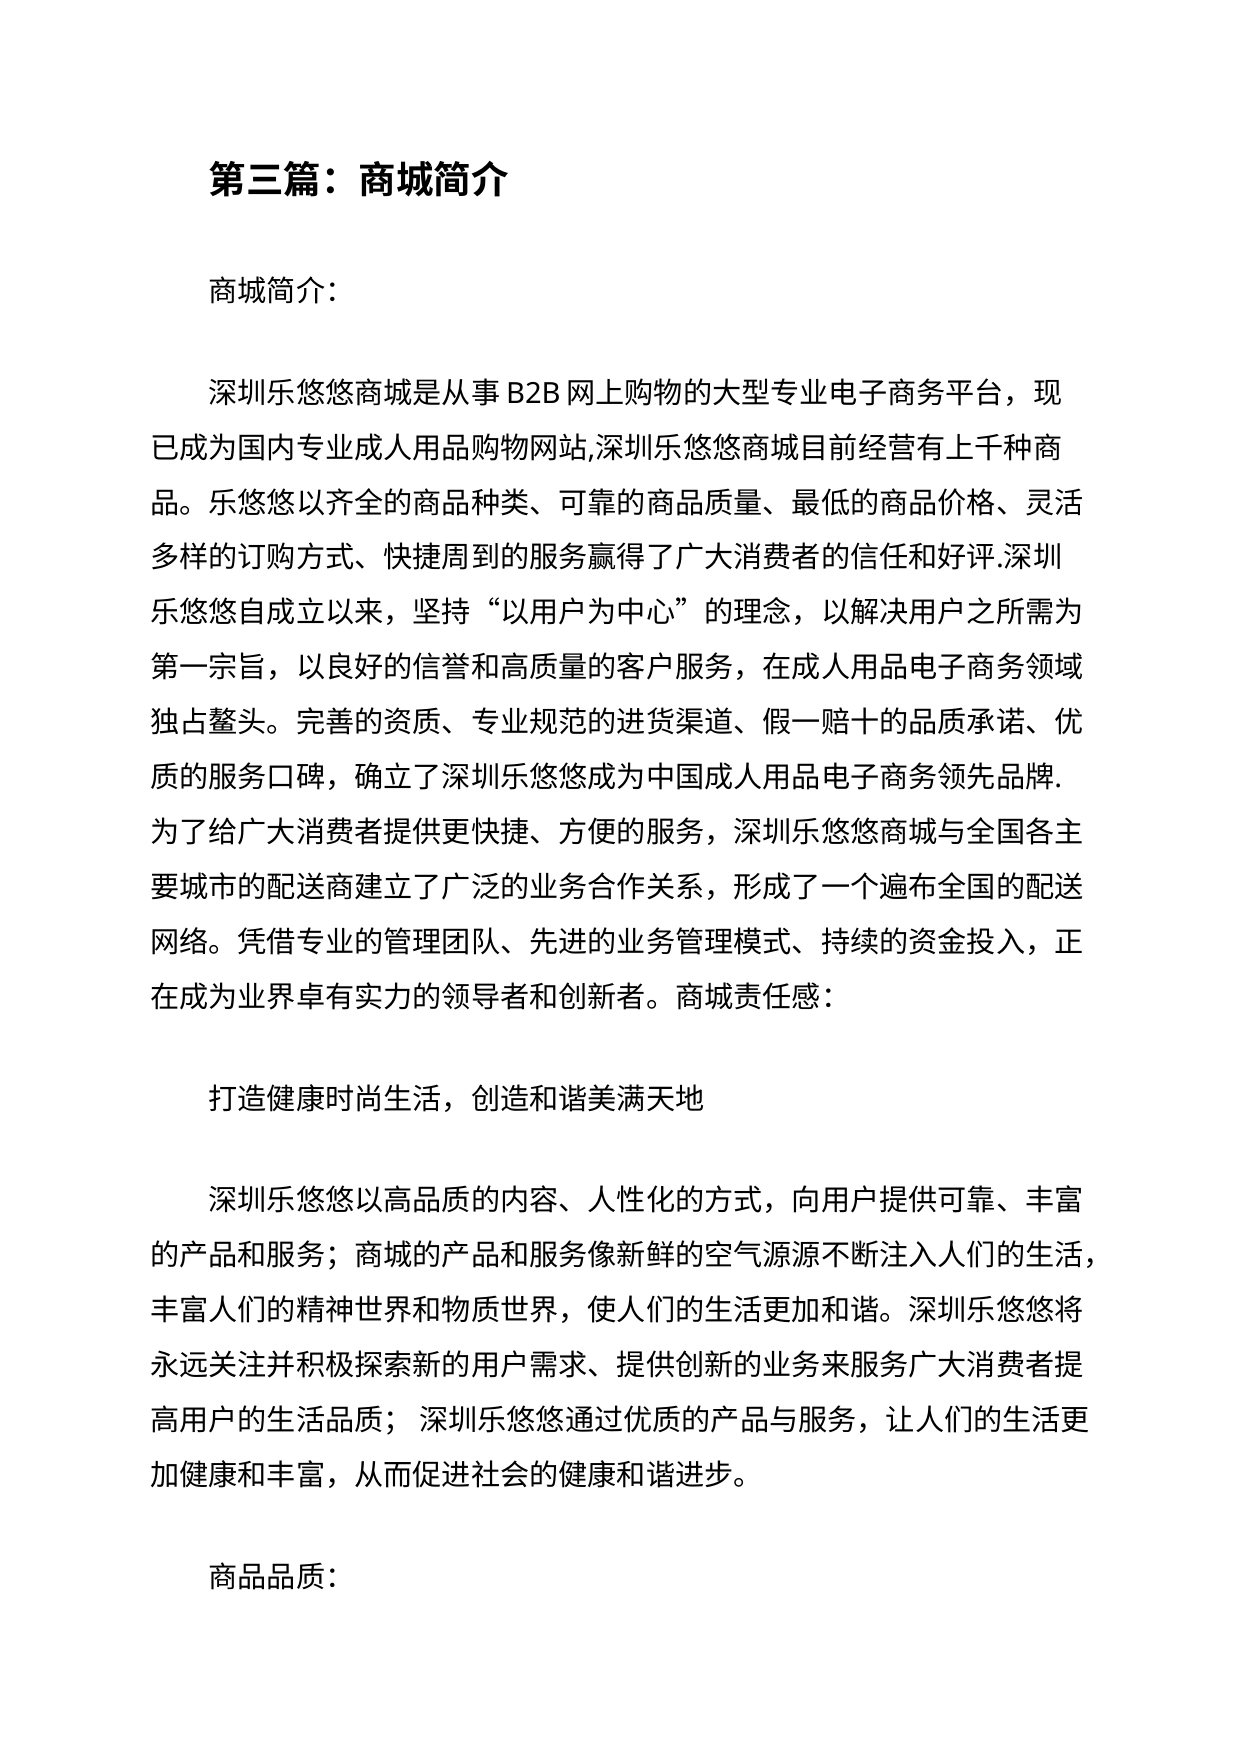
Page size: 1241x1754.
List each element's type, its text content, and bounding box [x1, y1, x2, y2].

text 商品品质： [150, 1553, 1090, 1596]
text 第三篇：商城简介 [150, 150, 1090, 204]
text 打造健康时尚生活，创造和谐美满天地 [150, 1075, 1090, 1117]
text 深圳乐悠悠商城是从事B2B网上购物的大型专业电子商务平台，现已成为国内专业成人用品购物网站,深圳乐悠悠商城目前经营有上千种商品。乐悠悠以齐全的商品种类、可靠的商品质量、最低的商品价格、灵活多样的订购方式、快捷周到的服务赢得了广大消费者的信任和好评.深圳乐悠悠自成立以来，坚持“以用户为中心”的理念，以解决用户之所需为第一宗旨，以良好的信誉和高质量的客户服务，在成人用品电子商务领域独占鳌头。完善的资质、专业规范的进货渠道、假一赔十的品质承诺、优质的服务口碑，确立了深圳乐悠悠成为中国成人用品电子商务领先品牌.为了给广大消费者提供更快捷、方便的服务，深圳乐悠悠商城与全国各主要城市的配送商建立了广泛的业务合作关系，形成了一个遍布全国的配送网络。凭借专业的管理团队、先进的业务管理模式、持续的资金投入，正在成为业界卓有实力的领导者和创新者。商城责任感： [150, 369, 1090, 1016]
text 深圳乐悠悠以高品质的内容、人性化的方式，向用户提供可靠、丰富的产品和服务；商城的产品和服务像新鲜的空气源源不断注入人们的生活，丰富人们的精神世界和物质世界，使人们的生活更加和谐。深圳乐悠悠将永远关注并积极探索新的用户需求、提供创新的业务来服务广大消费者提高用户的生活品质； 深圳乐悠悠通过优质的产品与服务，让人们的生活更加健康和丰富，从而促进社会的健康和谐进步。 [150, 1177, 1090, 1494]
text 商城简介： [150, 267, 1090, 310]
